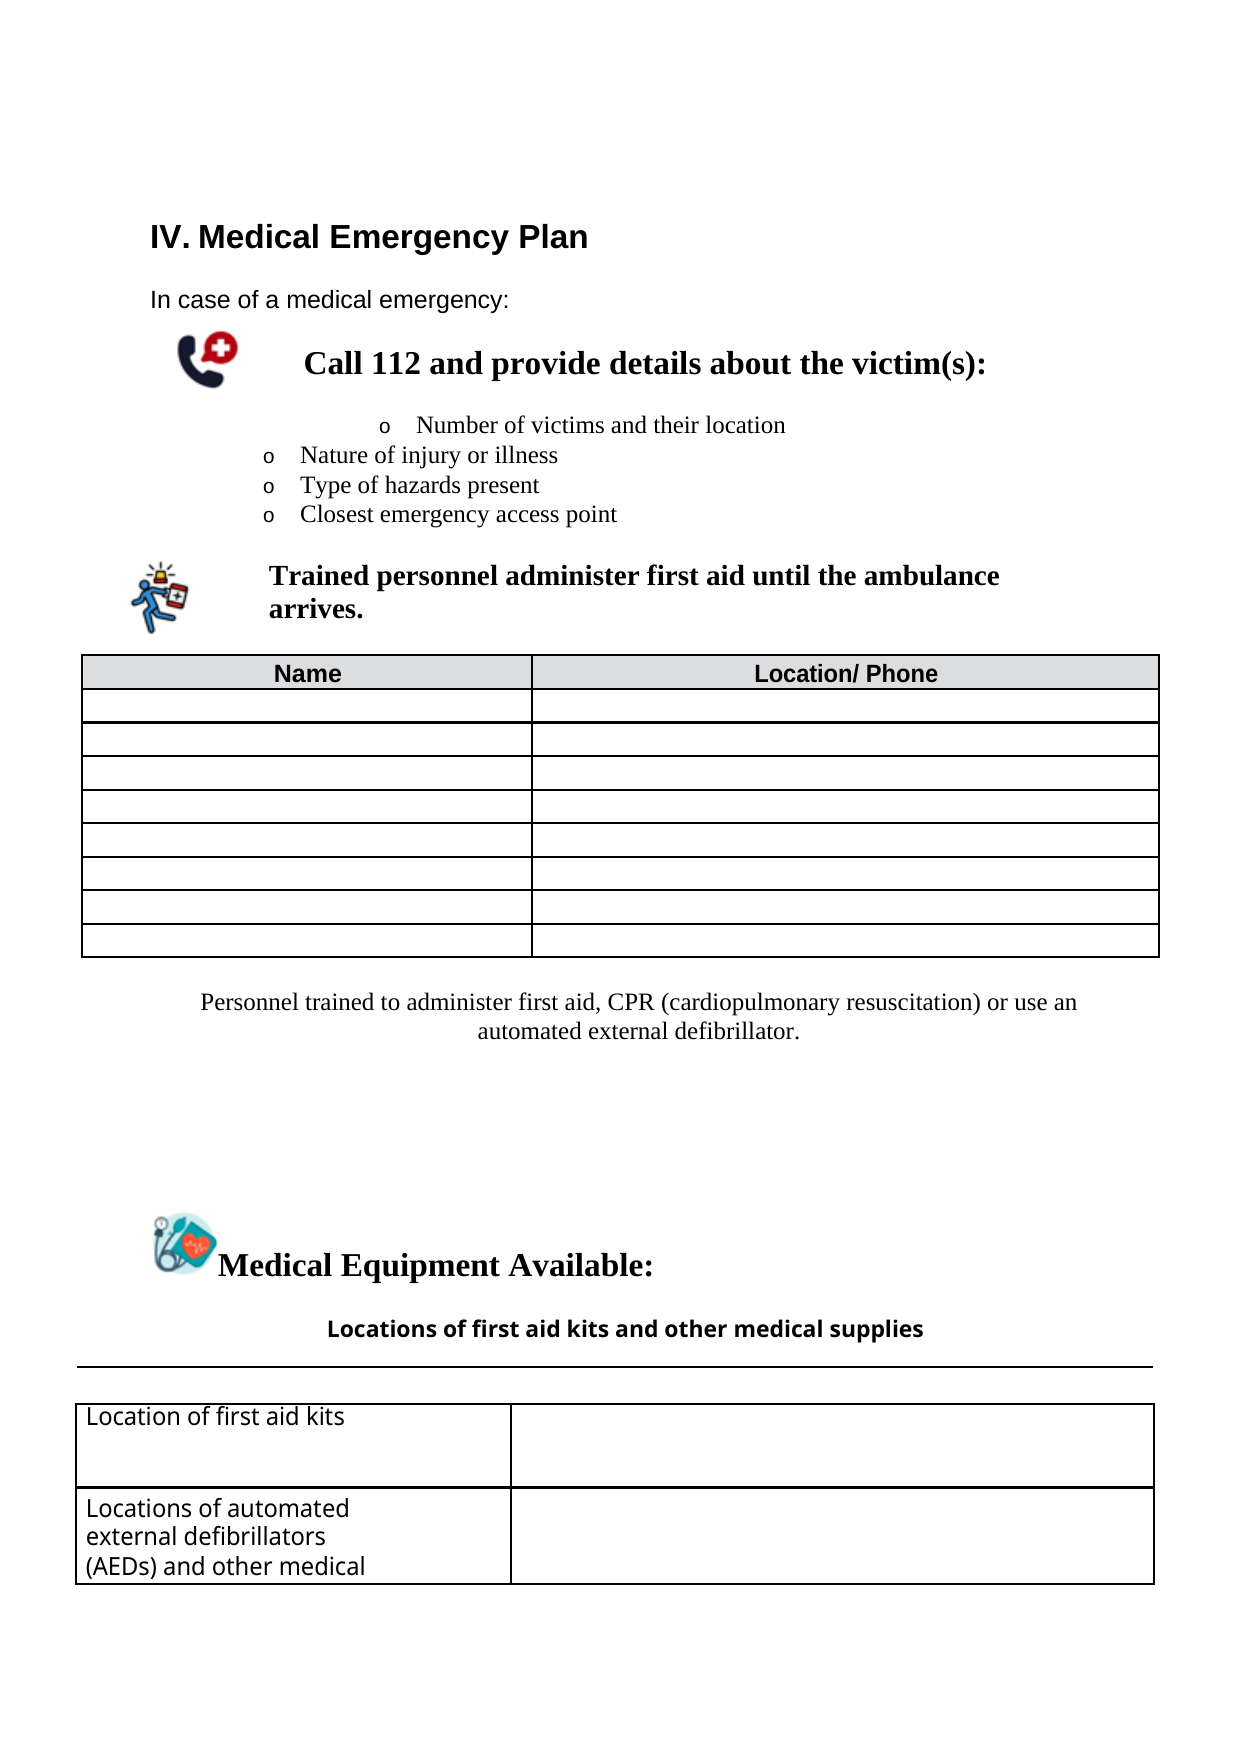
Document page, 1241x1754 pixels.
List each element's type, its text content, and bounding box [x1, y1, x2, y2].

table_header Location of first aid kits [77, 1405, 510, 1486]
table_cell [83, 925, 531, 956]
table_cell [533, 791, 1158, 822]
table_cell [83, 791, 531, 822]
text Call 112 and provide details about the victim(s): [247, 343, 1090, 381]
table_cell [83, 757, 531, 788]
list Closest emergency access point [262, 499, 1090, 529]
table_cell [512, 1489, 1153, 1582]
picture [120, 557, 213, 634]
table_cell [83, 891, 531, 923]
list Nature of injury or illness [262, 440, 1090, 470]
table_cell [533, 891, 1158, 923]
text Medical Equipment Available: [150, 1209, 1090, 1284]
text Locations of first aid kits and other medical supplies [162, 1313, 1076, 1344]
picture [150, 1209, 218, 1277]
table_cell [533, 824, 1158, 856]
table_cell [77, 1489, 510, 1582]
table_cell [533, 757, 1158, 788]
table_cell [533, 724, 1158, 755]
table_cell [533, 690, 1158, 721]
table_cell [533, 858, 1158, 889]
picture [173, 321, 247, 392]
table_header Name [83, 656, 531, 688]
table_cell [533, 925, 1158, 956]
text In case of a medical emergency: [150, 285, 1090, 314]
table_header [512, 1405, 1153, 1486]
text Personnel trained to administer first aid, CPR (cardiopulmonary resuscitation) or use an automated external defibrillator. [187, 987, 1090, 1045]
table_cell [83, 858, 531, 889]
table_cell [83, 690, 531, 721]
table_header Location/ Phone [533, 656, 1158, 688]
text IV. Medical Emergency Plan [150, 218, 1090, 256]
table_cell [83, 724, 531, 755]
list Type of hazards present [262, 470, 1090, 499]
table_cell [83, 824, 531, 856]
list Number of victims and their location [262, 411, 1090, 440]
text Trained personnel administer first aid until the ambulance arrives. [213, 558, 1090, 625]
